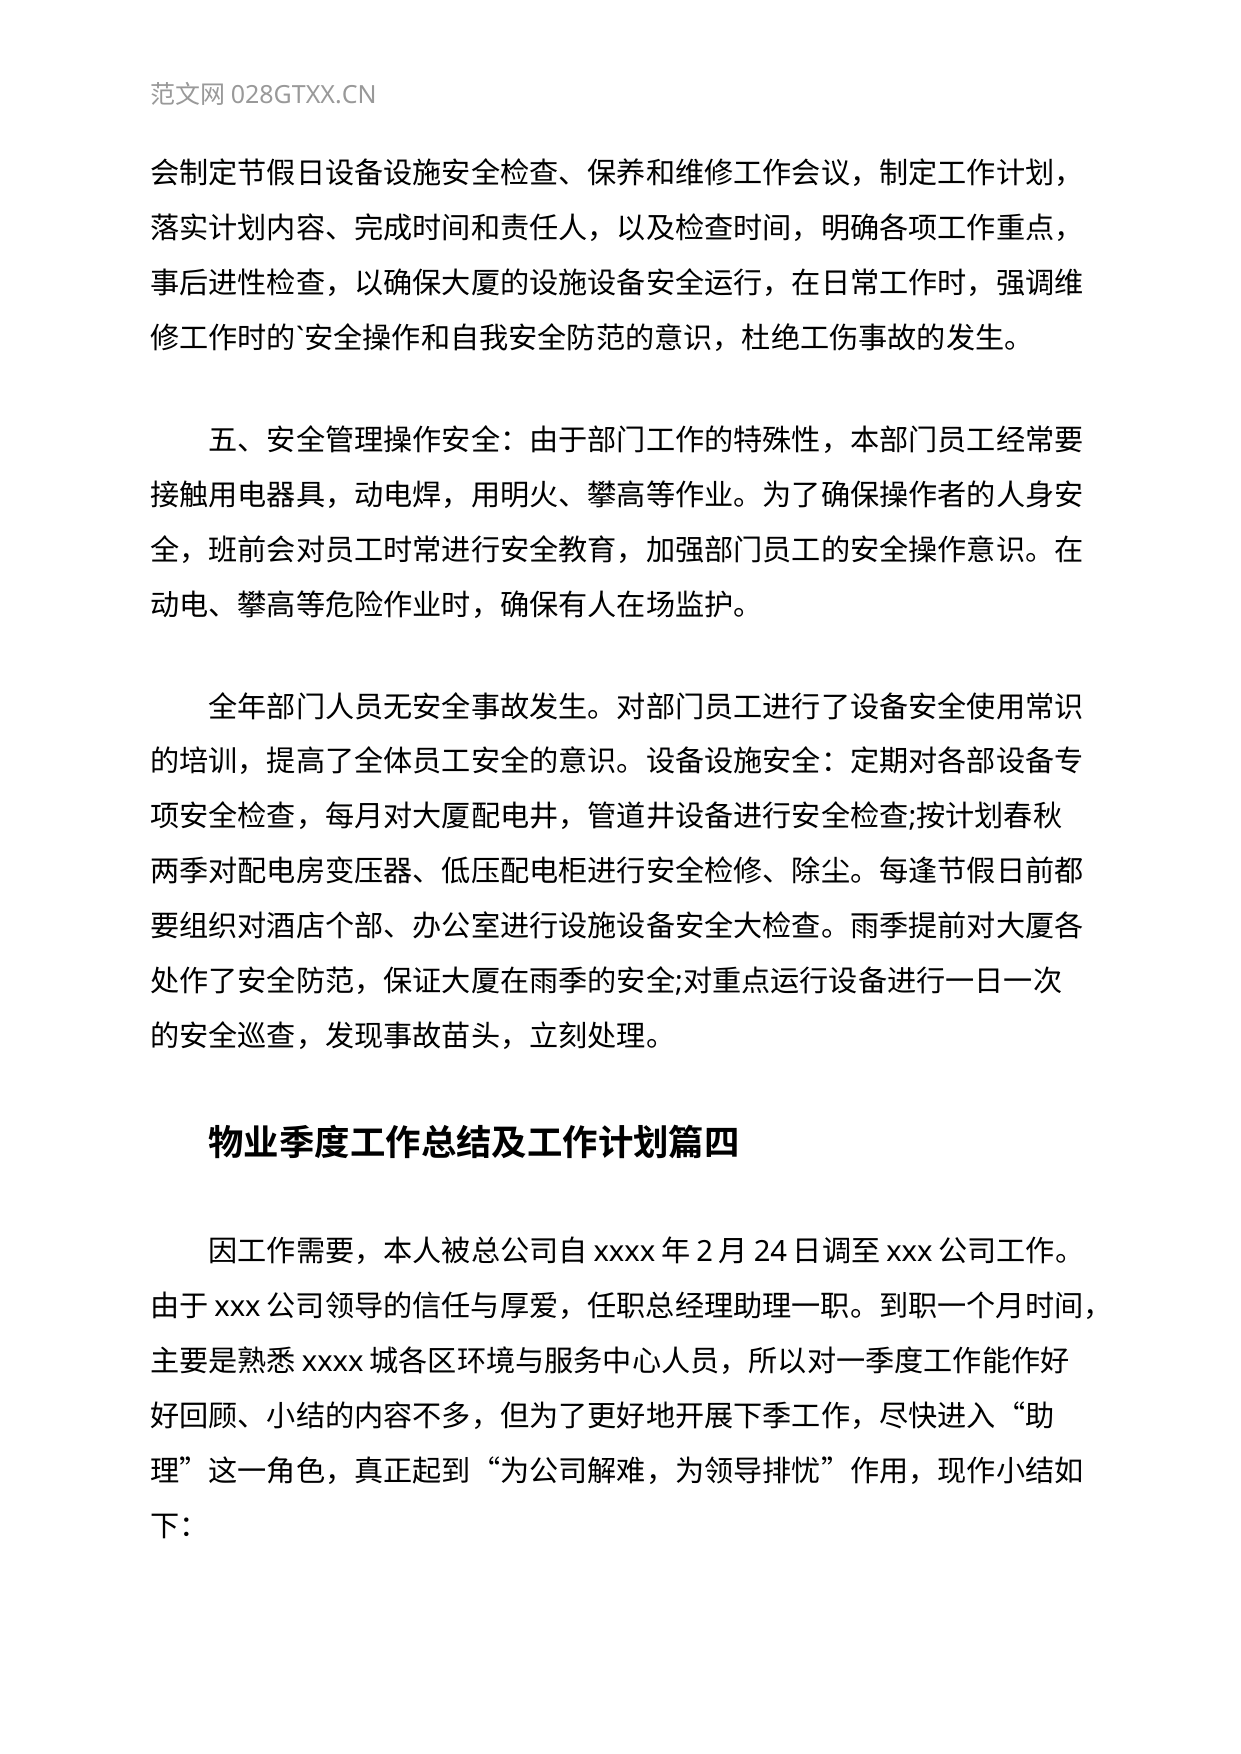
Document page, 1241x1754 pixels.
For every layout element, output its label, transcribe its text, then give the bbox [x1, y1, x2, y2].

text 全年部门人员无安全事故发生。对部门员工进行了设备安全使用常识的培训，提高了全体员工安全的意识。设备设施安全：定期对各部设备专项安全检查，每月对大厦配电井，管道井设备进行安全检查;按计划春秋两季对配电房变压器、低压配电柜进行安全检修、除尘。每逢节假日前都要组织对酒店个部、办公室进行设施设备安全大检查。雨季提前对大厦各处作了安全防范，保证大厦在雨季的安全;对重点运行设备进行一日一次的安全巡查，发现事故苗头，立刻处理。 [150, 683, 1090, 1055]
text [150, 150, 1090, 357]
text 五、安全管理操作安全：由于部门工作的特殊性，本部门员工经常要接触用电器具，动电焊，用明火、攀高等作业。为了确保操作者的人身安全，班前会对员工时常进行安全教育，加强部门员工的安全操作意识。在动电、攀高等危险作业时，确保有人在场监护。 [150, 417, 1090, 624]
text 物业季度工作总结及工作计划篇四 [150, 1114, 1090, 1166]
text 因工作需要，本人被总公司自xxxx年2月24日调至xxx公司工作。由于xxx公司领导的信任与厚爱，任职总经理助理一职。到职一个月时间，主要是熟悉xxxx城各区环境与服务中心人员，所以对一季度工作能作好好回顾、小结的内容不多，但为了更好地开展下季工作，尽快进入“助理”这一角色，真正起到“为公司解难，为领导排忧”作用，现作小结如下： [150, 1228, 1090, 1545]
